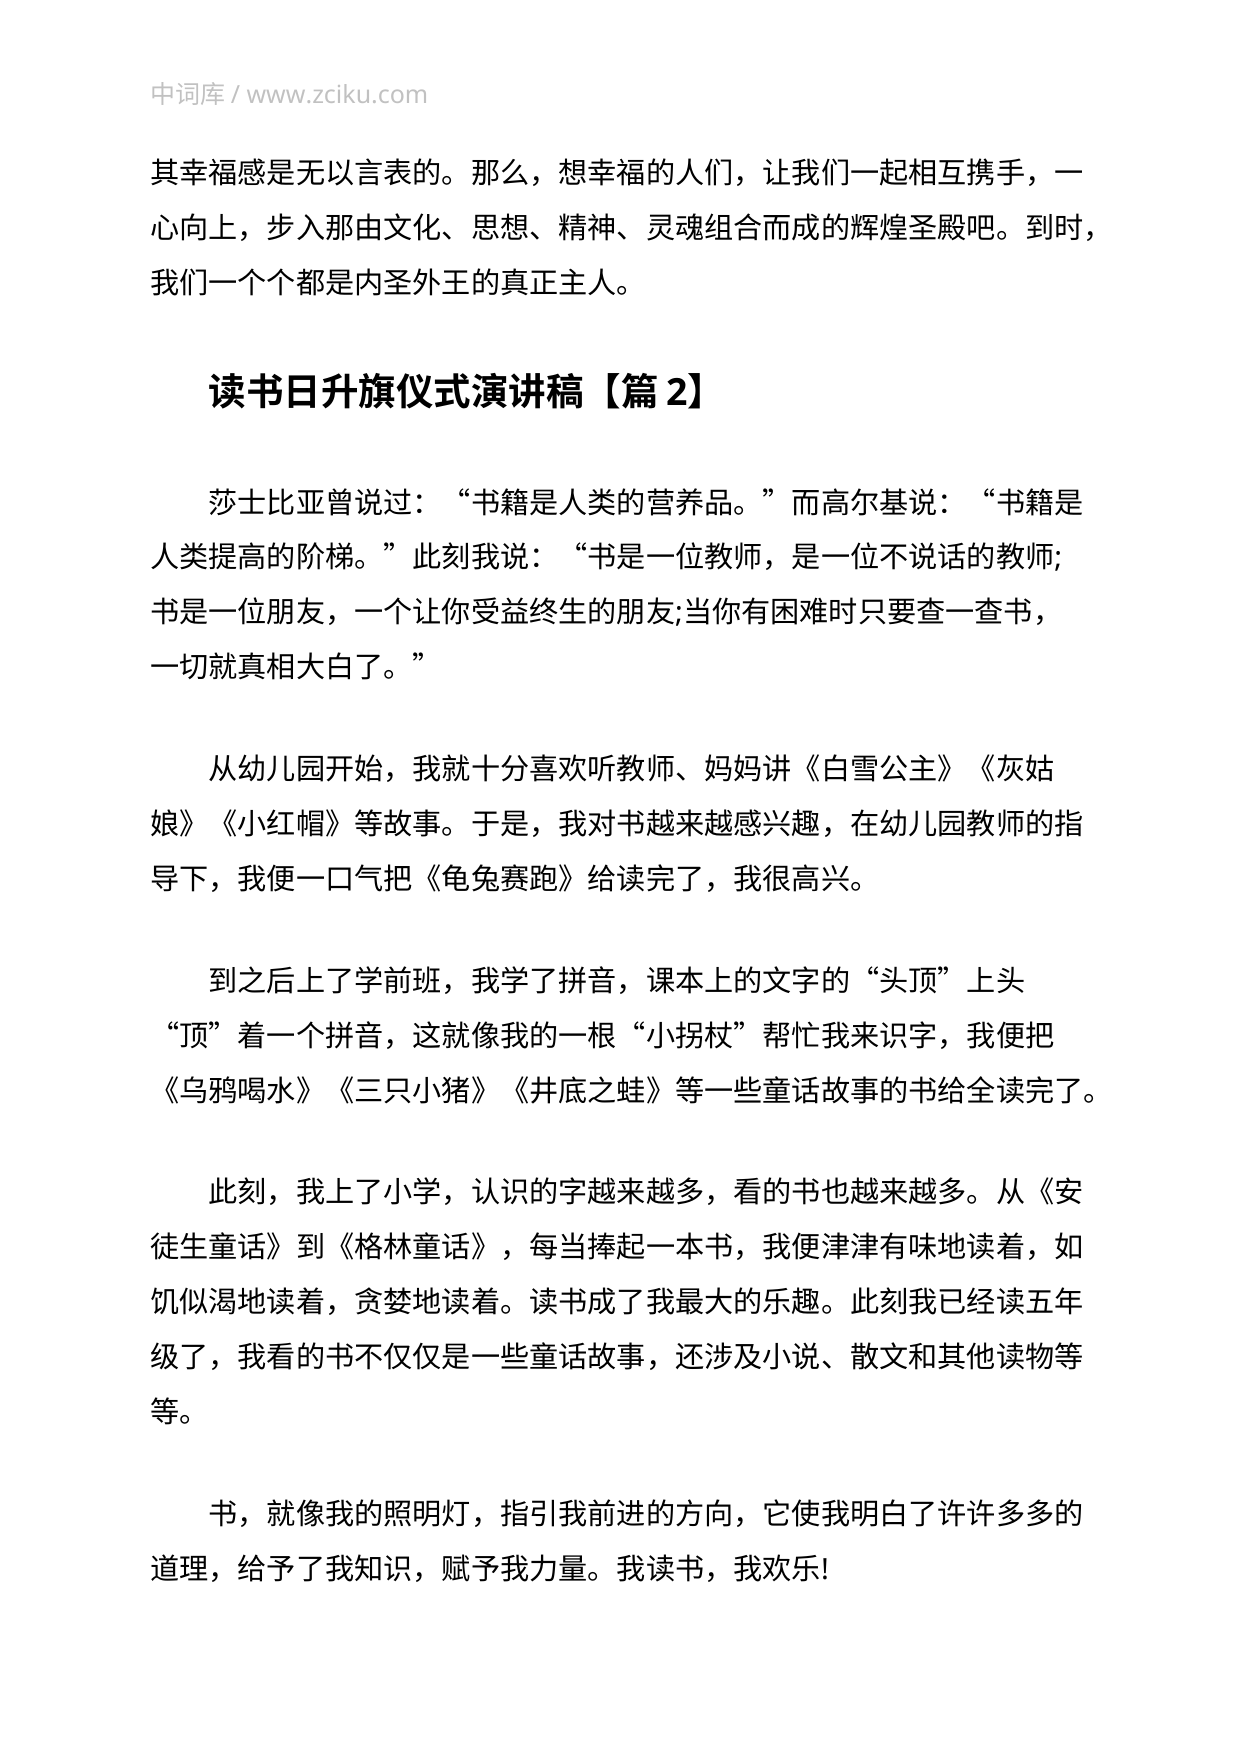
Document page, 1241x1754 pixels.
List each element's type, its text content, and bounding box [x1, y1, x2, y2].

text 从幼儿园开始，我就十分喜欢听教师、妈妈讲《白雪公主》《灰姑娘》《小红帽》等故事。于是，我对书越来越感兴趣，在幼儿园教师的指导下，我便一口气把《龟兔赛跑》给读完了，我很高兴。 [150, 746, 1090, 898]
text 莎士比亚曾说过：“书籍是人类的营养品。”而高尔基说：“书籍是人类提高的阶梯。”此刻我说：“书是一位教师，是一位不说话的教师;书是一位朋友，一个让你受益终生的朋友;当你有困难时只要查一查书，一切就真相大白了。” [150, 479, 1090, 686]
text 此刻，我上了小学，认识的字越来越多，看的书也越来越多。从《安徒生童话》到《格林童话》，每当捧起一本书，我便津津有味地读着，如饥似渴地读着，贪婪地读着。读书成了我最大的乐趣。此刻我已经读五年级了，我看的书不仅仅是一些童话故事，还涉及小说、散文和其他读物等等。 [150, 1169, 1090, 1431]
text 书，就像我的照明灯，指引我前进的方向，它使我明白了许许多多的道理，给予了我知识，赋予我力量。我读书，我欢乐! [150, 1490, 1090, 1588]
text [150, 150, 1090, 302]
text 读书日升旗仪式演讲稿【篇2】 [150, 362, 1090, 416]
text 到之后上了学前班，我学了拼音，课本上的文字的“头顶”上头“顶”着一个拼音，这就像我的一根“小拐杖”帮忙我来识字，我便把《乌鸦喝水》《三只小猪》《井底之蛙》等一些童话故事的书给全读完了。 [150, 957, 1090, 1109]
